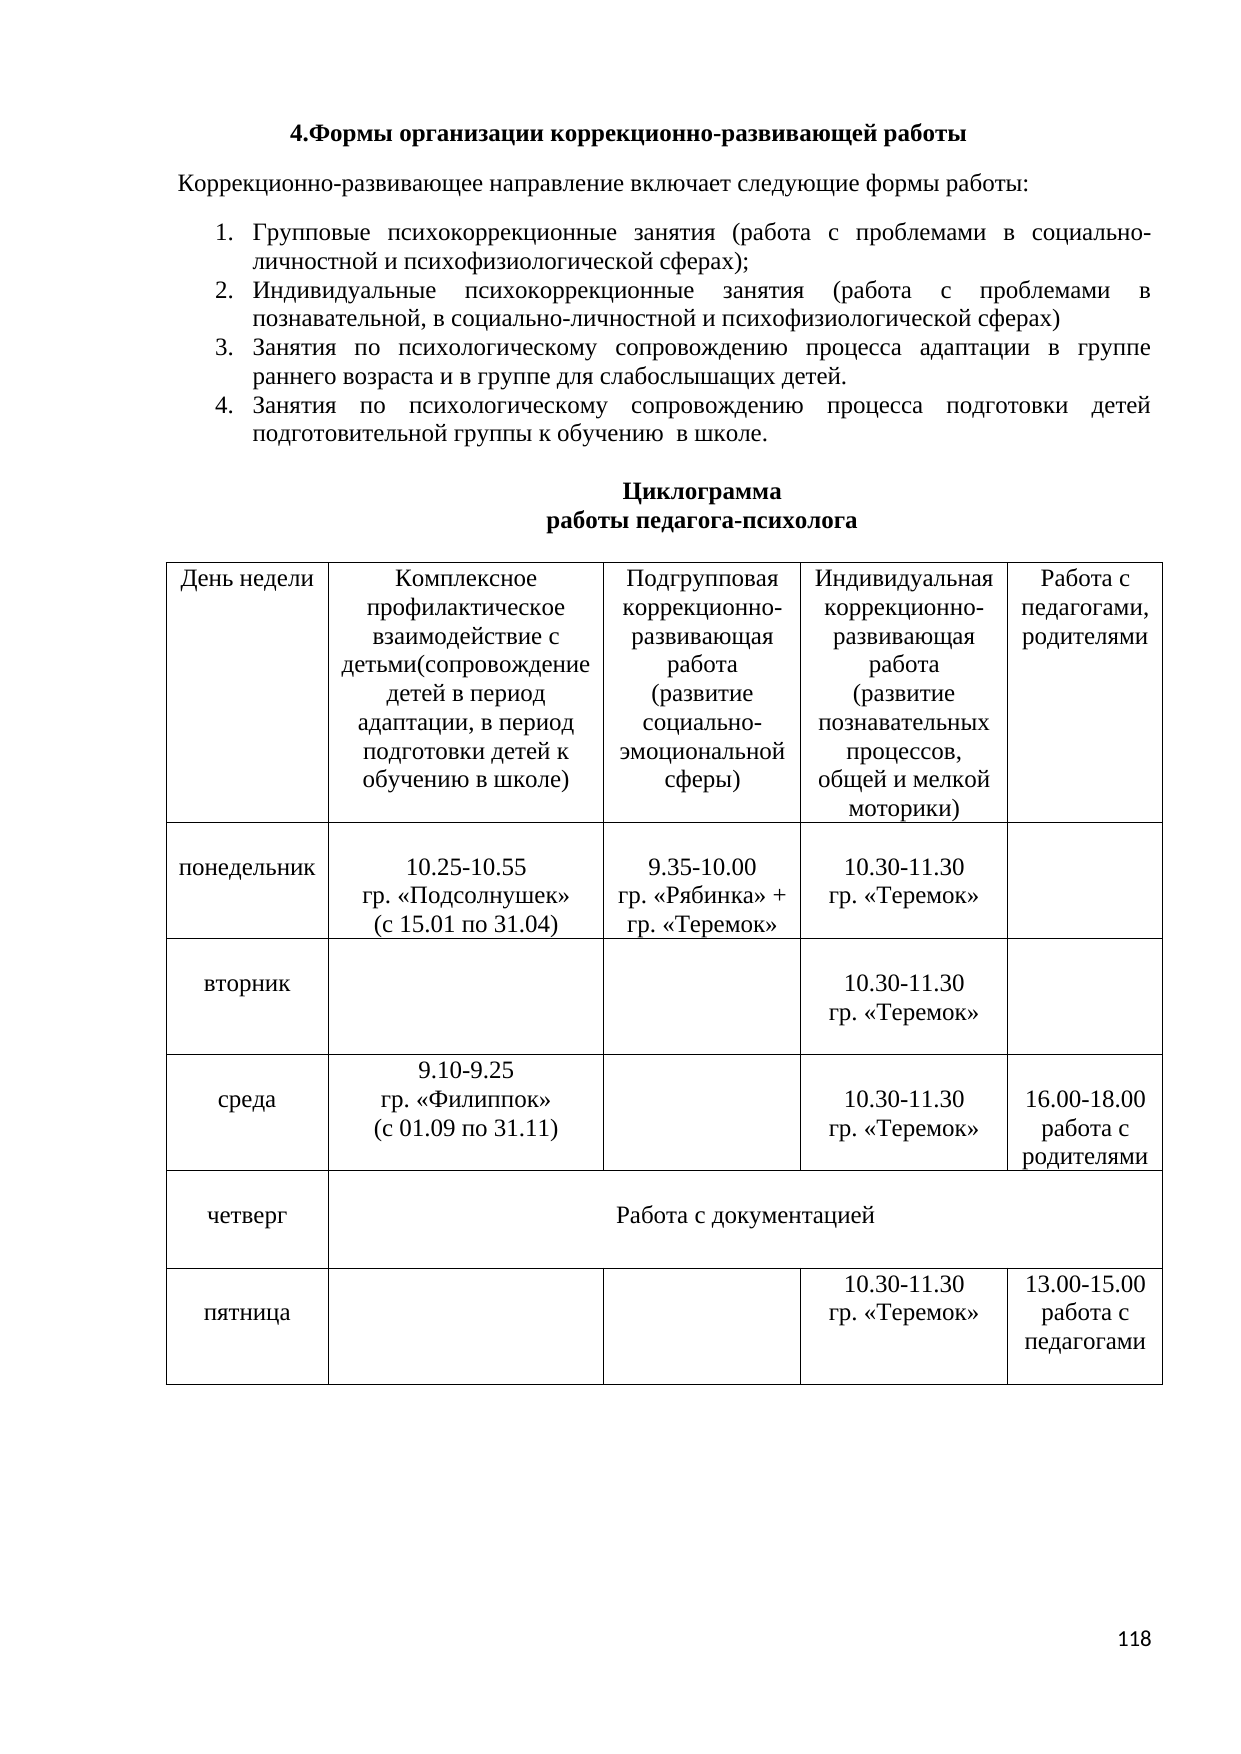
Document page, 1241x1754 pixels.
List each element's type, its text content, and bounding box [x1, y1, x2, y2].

table_cell среда [167, 1055, 328, 1170]
table_cell 9.10-9.25 гр. «Филиппок» (с 01.09 по 31.11) [329, 1055, 603, 1170]
table_header День недели [167, 563, 328, 822]
table_cell 9.35-10.00 гр. «Рябинка» + гр. «Теремок» [604, 823, 800, 938]
table_header Подгрупповая коррекционно-развивающая работа (развитие социально-эмоциональной сферы) [604, 563, 800, 822]
table_cell 10.25-10.55 гр. «Подсолнушек» (с 15.01 по 31.04) [329, 823, 603, 938]
table_cell [1008, 939, 1162, 1054]
table_cell Работа с документацией [329, 1171, 1162, 1268]
list Групповые психокоррекционные занятия (работа с проблемами в социально-личностной и психофизиологической сферах); [215, 217, 1152, 275]
table_cell 13.00-15.00 работа с педагогами [1008, 1269, 1162, 1384]
text Коррекционно-развивающее направление включает следующие формы работы: [177, 168, 1152, 196]
table_header Индивидуальная коррекционно-развивающая работа (развитие познавательных процессов, общей и мелкой моторики) [801, 563, 1007, 822]
table_cell 10.30-11.30 гр. «Теремок» [801, 1269, 1007, 1384]
table_cell пятница [167, 1269, 328, 1384]
list Индивидуальные психокоррекционные занятия (работа с проблемами в познавательной, в социально-личностной и психофизиологической сферах) [215, 275, 1152, 332]
list работы педагога-психолога [252, 505, 1152, 533]
table_header Комплексное профилактическое взаимодействие с детьми(сопровождение детей в период адаптации, в период подготовки детей к обучению в школе) [329, 563, 603, 822]
list 4.Формы организации коррекционно-развивающей работы [290, 118, 1152, 147]
table_cell понедельник [167, 823, 328, 938]
table_cell [1008, 823, 1162, 938]
table_cell 10.30-11.30 гр. «Теремок» [801, 823, 1007, 938]
table_cell [329, 1269, 603, 1384]
table_cell четверг [167, 1171, 328, 1268]
list Циклограмма [252, 476, 1152, 505]
table_header Работа с педагогами, родителями [1008, 563, 1162, 822]
list Занятия по психологическому сопровождению процесса подготовки детей подготовительной группы к обучению в школе. [215, 390, 1152, 447]
table_cell [329, 939, 603, 1054]
table_cell 16.00-18.00 работа с родителями [1008, 1055, 1162, 1170]
list Занятия по психологическому сопровождению процесса адаптации в группе раннего возраста и в группе для слабослышащих детей. [215, 332, 1152, 390]
table_cell [604, 1269, 800, 1384]
table_cell [604, 939, 800, 1054]
table_cell 10.30-11.30 гр. «Теремок» [801, 939, 1007, 1054]
table_cell [604, 1055, 800, 1170]
table_cell 10.30-11.30 гр. «Теремок» [801, 1055, 1007, 1170]
table_cell вторник [167, 939, 328, 1054]
